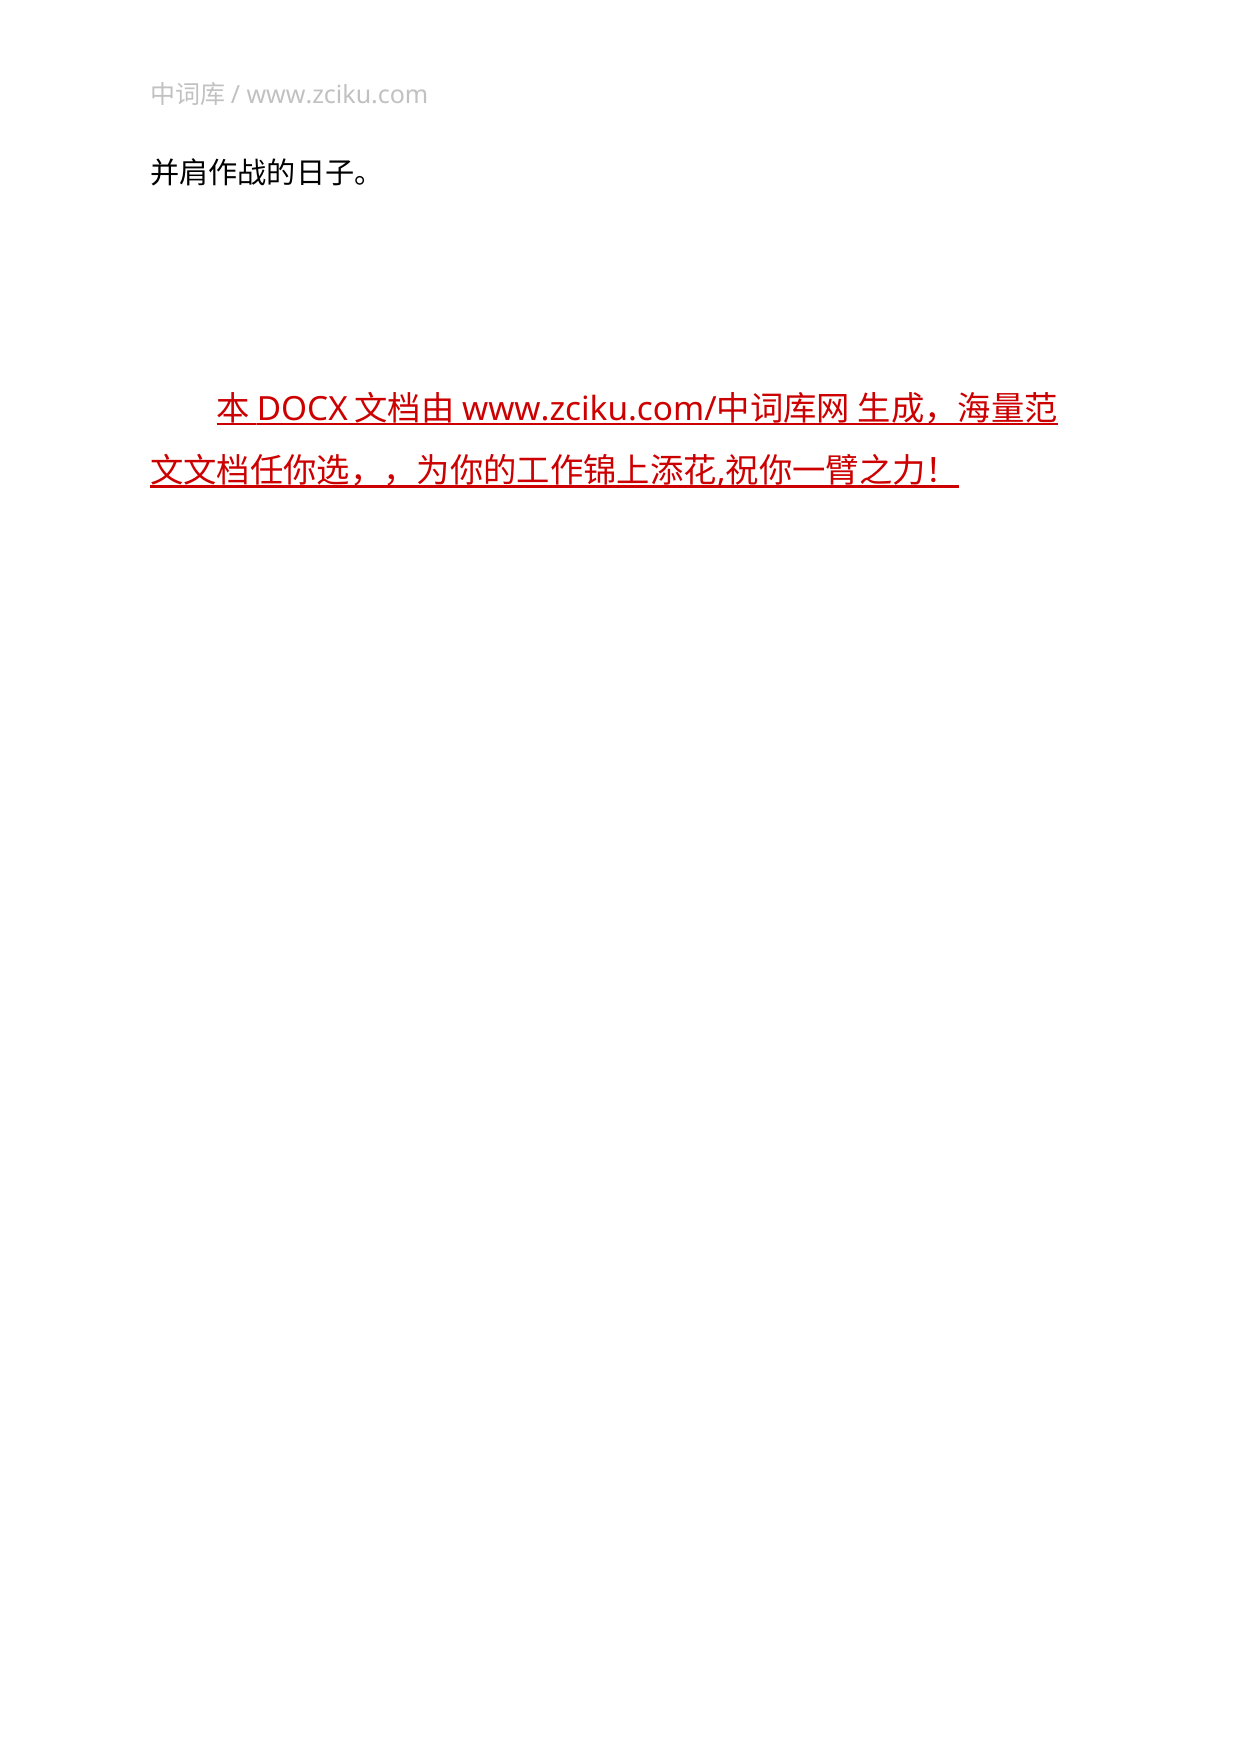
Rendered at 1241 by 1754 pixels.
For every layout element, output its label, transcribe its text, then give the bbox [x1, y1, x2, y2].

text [150, 150, 1090, 192]
text 本DOCX文档由 www.zciku.com/中词库网 生成，海量范文文档任你选，，为你的工作锦上添花,祝你一臂之力！ [150, 381, 1090, 493]
